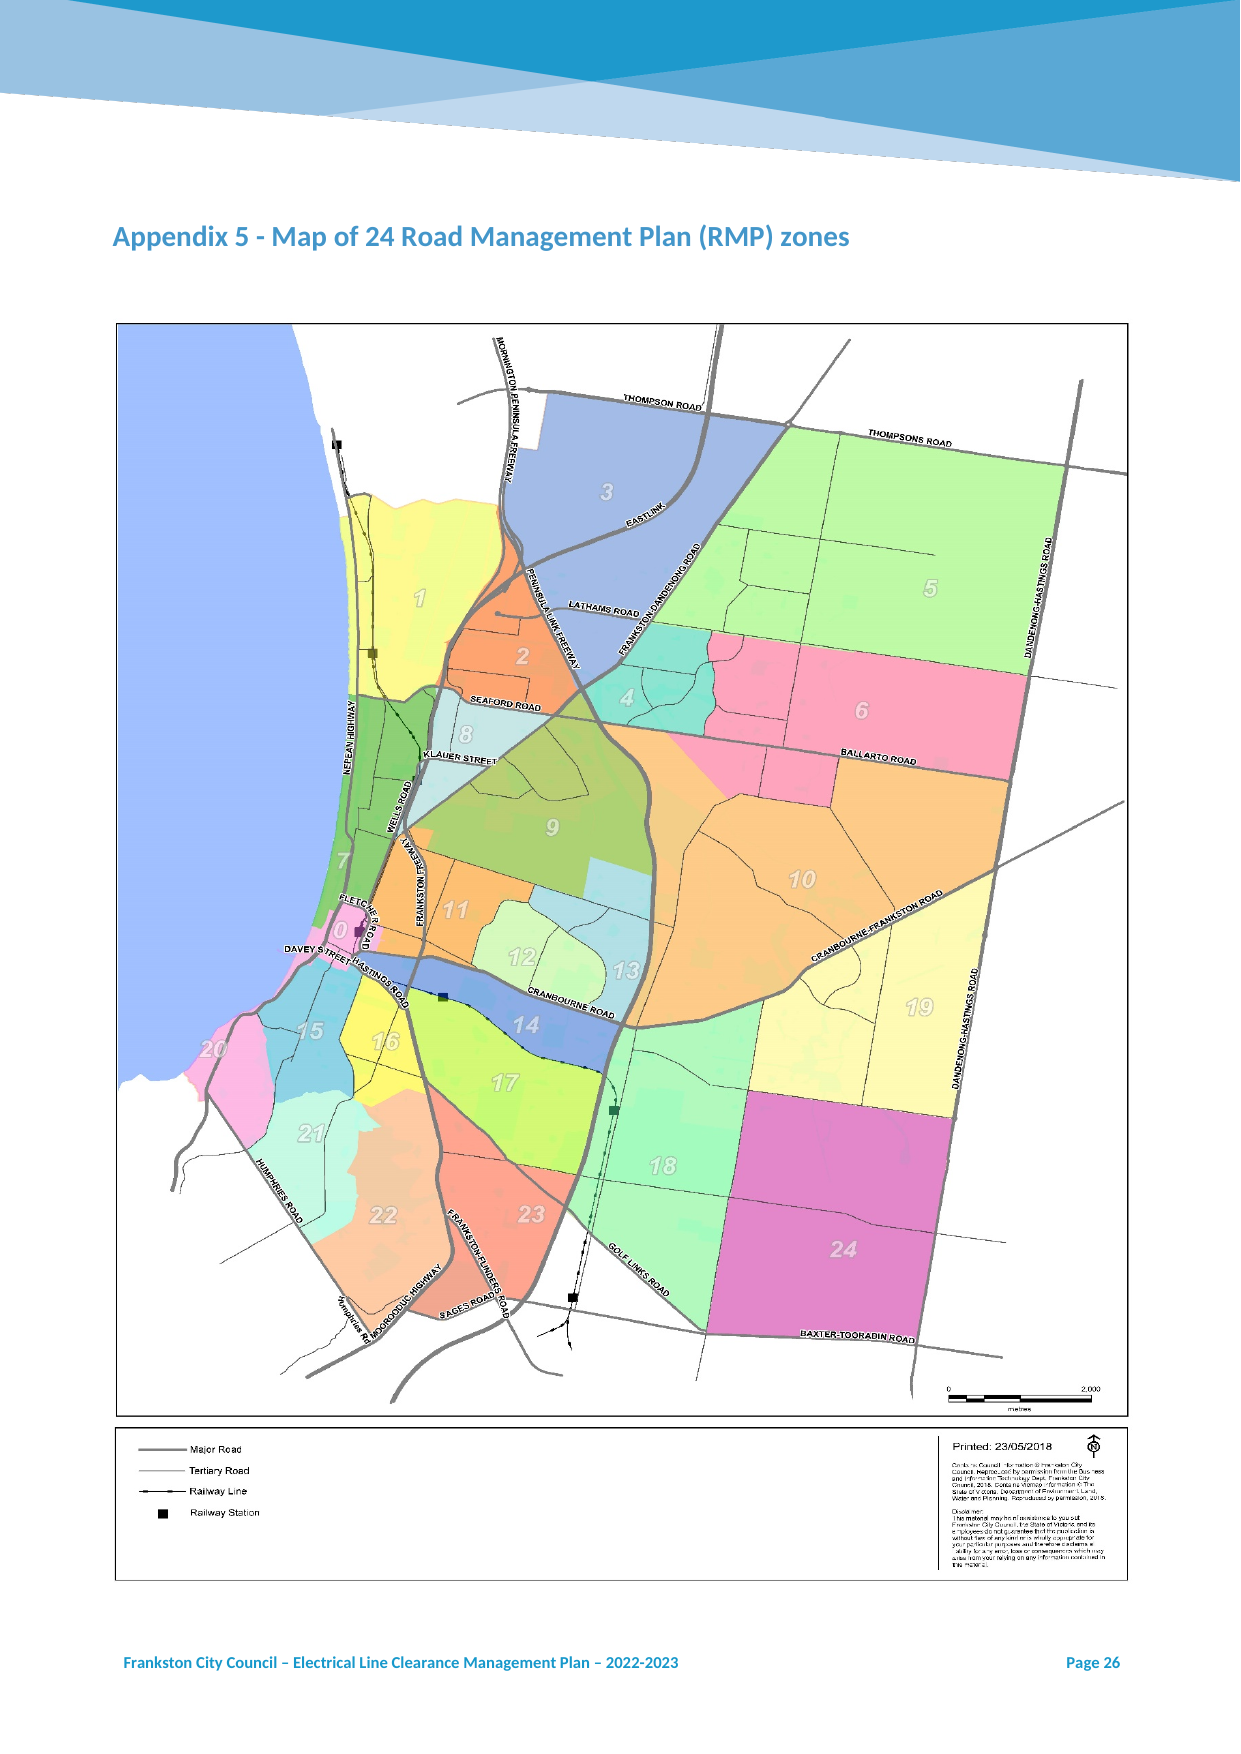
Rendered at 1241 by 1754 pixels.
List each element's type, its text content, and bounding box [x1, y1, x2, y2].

picture [112, 318, 1133, 1606]
picture [0, 0, 1240, 236]
subtitle Appendix 5 - Map of 24 Road Management Plan (RMP) zones [112, 218, 1128, 254]
